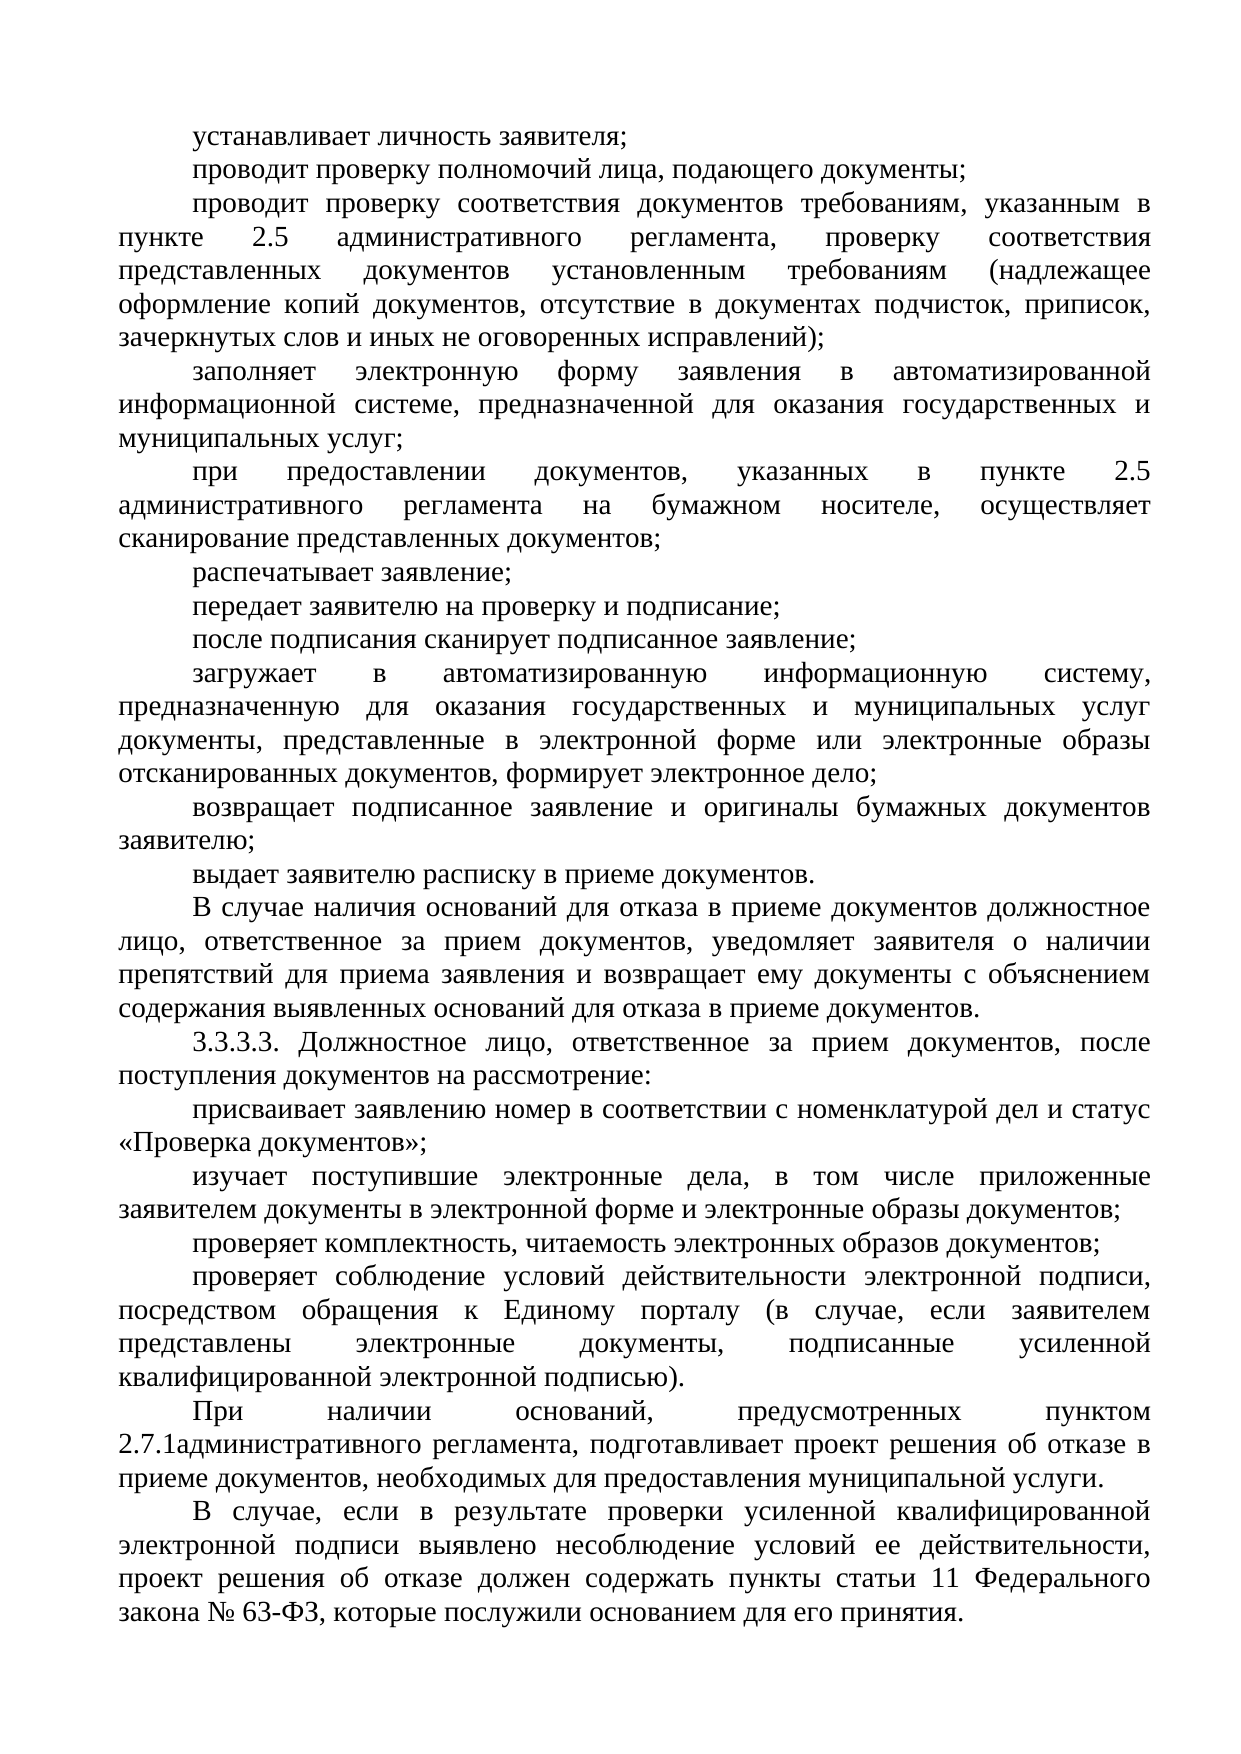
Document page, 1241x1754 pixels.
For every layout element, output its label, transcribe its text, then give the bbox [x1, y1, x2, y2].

text изучает поступившие электронные дела, в том числе приложенные заявителем документы в электронной форме и электронные образы документов; [118, 1158, 1152, 1225]
text устанавливает личность заявителя; [118, 118, 1152, 152]
text 3.3.3.3. Должностное лицо, ответственное за прием документов, после поступления документов на рассмотрение: [118, 1024, 1152, 1091]
text присваивает заявлению номер в соответствии с номенклатурой дел и статус «Проверка документов»; [118, 1091, 1152, 1158]
text выдает заявителю расписку в приеме документов. [118, 856, 1152, 889]
text В случае, если в результате проверки усиленной квалифицированной электронной подписи выявлено несоблюдение условий ее действительности, проект решения об отказе должен содержать пункты статьи 11 Федерального закона № 63-ФЗ, которые послужили основанием для его принятия. [118, 1493, 1152, 1627]
text проверяет соблюдение условий действительности электронной подписи, посредством обращения к Единому порталу (в случае, если заявителем представлены электронные документы, подписанные усиленной квалифицированной электронной подписью). [118, 1258, 1152, 1393]
text проводит проверку полномочий лица, подающего документы; [118, 152, 1152, 185]
text после подписания сканирует подписанное заявление; [118, 621, 1152, 655]
text заполняет электронную форму заявления в автоматизированной информационной системе, предназначенной для оказания государственных и муниципальных услуг; [118, 353, 1152, 453]
text передает заявителю на проверку и подписание; [118, 588, 1152, 621]
text распечатывает заявление; [118, 554, 1152, 588]
text проводит проверку соответствия документов требованиям, указанным в пункте 2.5 административного регламента, проверку соответствия представленных документов установленным требованиям (надлежащее оформление копий документов, отсутствие в документах подчисток, приписок, зачеркнутых слов и иных не оговоренных исправлений); [118, 185, 1152, 353]
text проверяет комплектность, читаемость электронных образов документов; [118, 1225, 1152, 1258]
text при предоставлении документов, указанных в пункте 2.5 административного регламента на бумажном носителе, осуществляет сканирование представленных документов; [118, 453, 1152, 554]
text В случае наличия оснований для отказа в приеме документов должностное лицо, ответственное за прием документов, уведомляет заявителя о наличии препятствий для приема заявления и возвращает ему документы с объяснением содержания выявленных оснований для отказа в приеме документов. [118, 889, 1152, 1024]
text При наличии оснований, предусмотренных пунктом 2.7.1административного регламента, подготавливает проект решения об отказе в приеме документов, необходимых для предоставления муниципальной услуги. [118, 1393, 1152, 1493]
text возвращает подписанное заявление и оригиналы бумажных документов заявителю; [118, 789, 1152, 856]
text загружает в автоматизированную информационную систему, предназначенную для оказания государственных и муниципальных услуг документы, представленные в электронной форме или электронные образы отсканированных документов, формирует электронное дело; [118, 655, 1152, 789]
